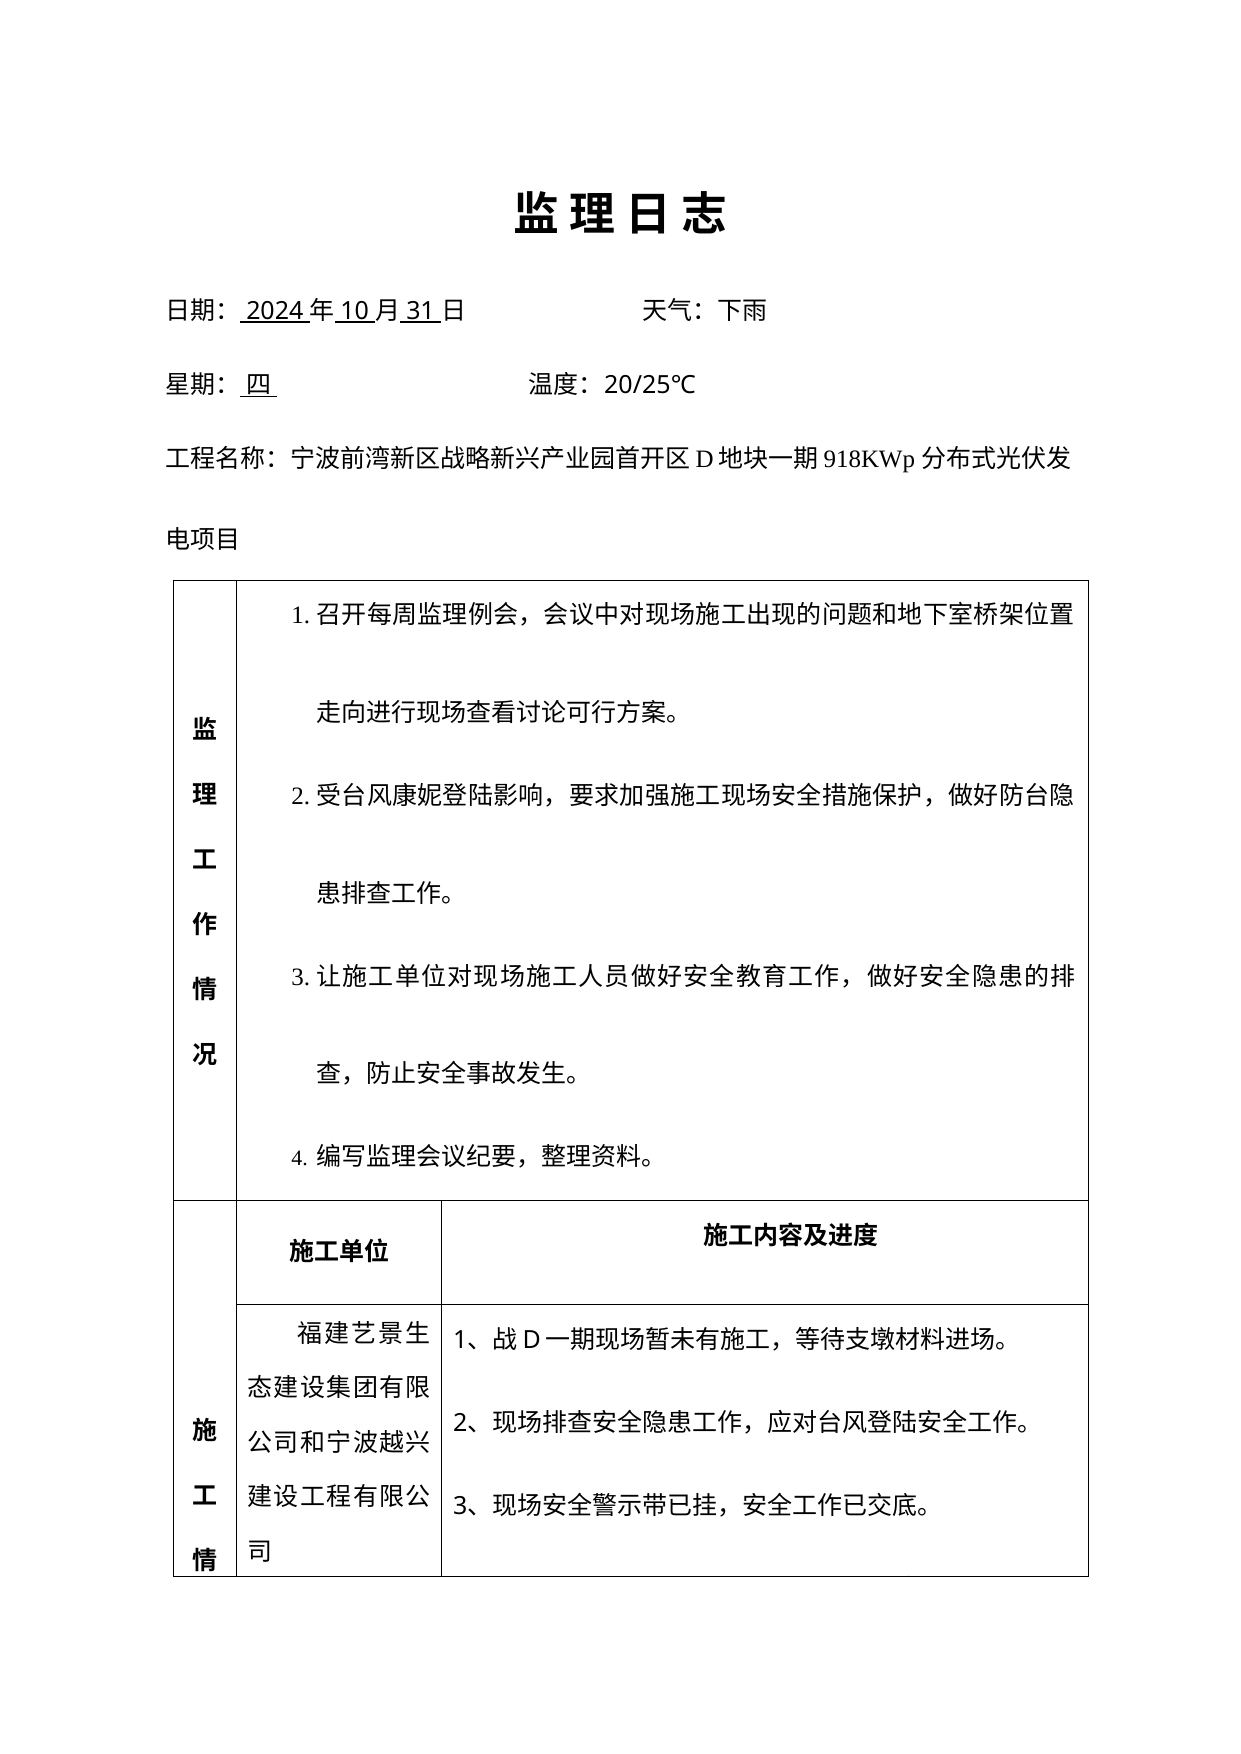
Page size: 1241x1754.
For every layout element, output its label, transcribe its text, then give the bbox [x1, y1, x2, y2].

table_cell 施工内容及进度 [442, 1201, 1088, 1304]
table_header 监理 工作 情 况 [174, 581, 236, 1200]
text 监 理 日 志 [165, 162, 1075, 259]
table_cell 施工情况 [174, 1201, 236, 1576]
table_cell 施工单位 [237, 1201, 441, 1304]
table_cell 福建艺景生态建设集团有限公司和宁波越兴建设工程有限公司 联合体 [237, 1305, 441, 1576]
table_header 召开每周监理例会，会议中对现场施工出现的问题和地下室桥架位置走向进行现场查看讨论可行方案。 受台风康妮登陆影响，要求加强施工现场安全措施保护，做好防台隐患排查工作。 让施工单位对现场施工人员做好安全教育工作，做好安全隐患的排查，防止安全事故发生。 编写监理会议纪要，整理资料。 [237, 581, 1088, 1200]
text 星期： 四 温度：20/25℃ [165, 350, 1075, 415]
table_cell 战D一期现场暂未有施工，等待支墩材料进场。 现场排查安全隐患工作，应对台风登陆安全工作。 现场安全警示带已挂，安全工作已交底。 3、施工人员10人，管理人员1人，安全员1人，吊车一辆。 [442, 1305, 1088, 1576]
text 工程名称：宁波前湾新区战略新兴产业园首开区D地块一期918KWp 分布式光伏发电项目 [165, 424, 1075, 570]
text 日期： 2024 年 10 月 31 日 天气：下雨 [165, 276, 1075, 341]
